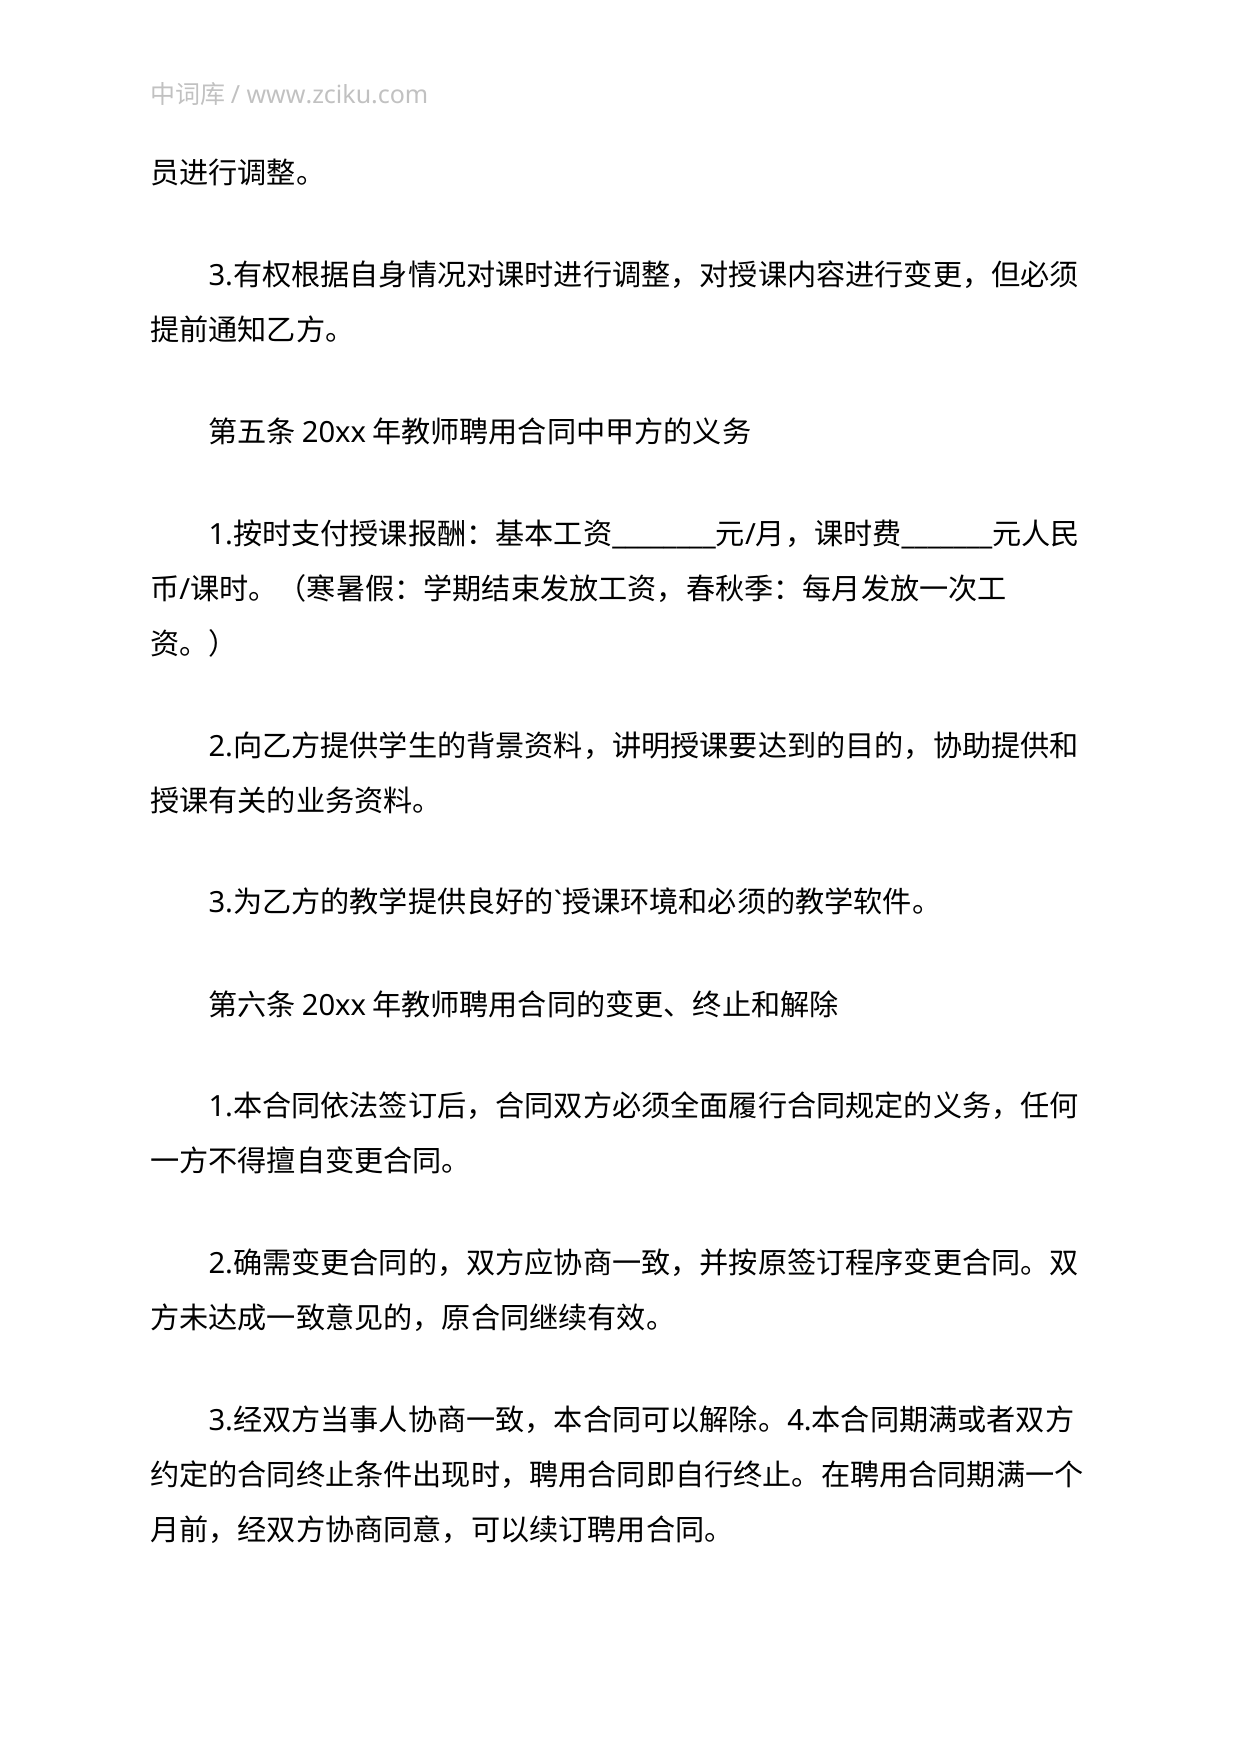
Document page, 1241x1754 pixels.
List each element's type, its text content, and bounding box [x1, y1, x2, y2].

text 3.有权根据自身情况对课时进行调整，对授课内容进行变更，但必须提前通知乙方。 [150, 252, 1090, 349]
text 3.为乙方的教学提供良好的`授课环境和必须的教学软件。 [150, 879, 1090, 921]
text 3.经双方当事人协商一致，本合同可以解除。4.本合同期满或者双方约定的合同终止条件出现时，聘用合同即自行终止。在聘用合同期满一个月前，经双方协商同意，可以续订聘用合同。 [150, 1397, 1090, 1549]
text 1.按时支付授课报酬：基本工资________元/月，课时费_______元人民币/课时。（寒暑假：学期结束发放工资，春秋季：每月发放一次工资。） [150, 511, 1090, 663]
text 1.本合同依法签订后，合同双方必须全面履行合同规定的义务，任何一方不得擅自变更合同。 [150, 1083, 1090, 1180]
text 第六条20xx年教师聘用合同的变更、终止和解除 [150, 981, 1090, 1023]
text 2.确需变更合同的，双方应协商一致，并按原签订程序变更合同。双方未达成一致意见的，原合同继续有效。 [150, 1240, 1090, 1337]
text 2.向乙方提供学生的背景资料，讲明授课要达到的目的，协助提供和授课有关的业务资料。 [150, 722, 1090, 819]
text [150, 150, 1090, 192]
text 第五条20xx年教师聘用合同中甲方的义务 [150, 408, 1090, 451]
